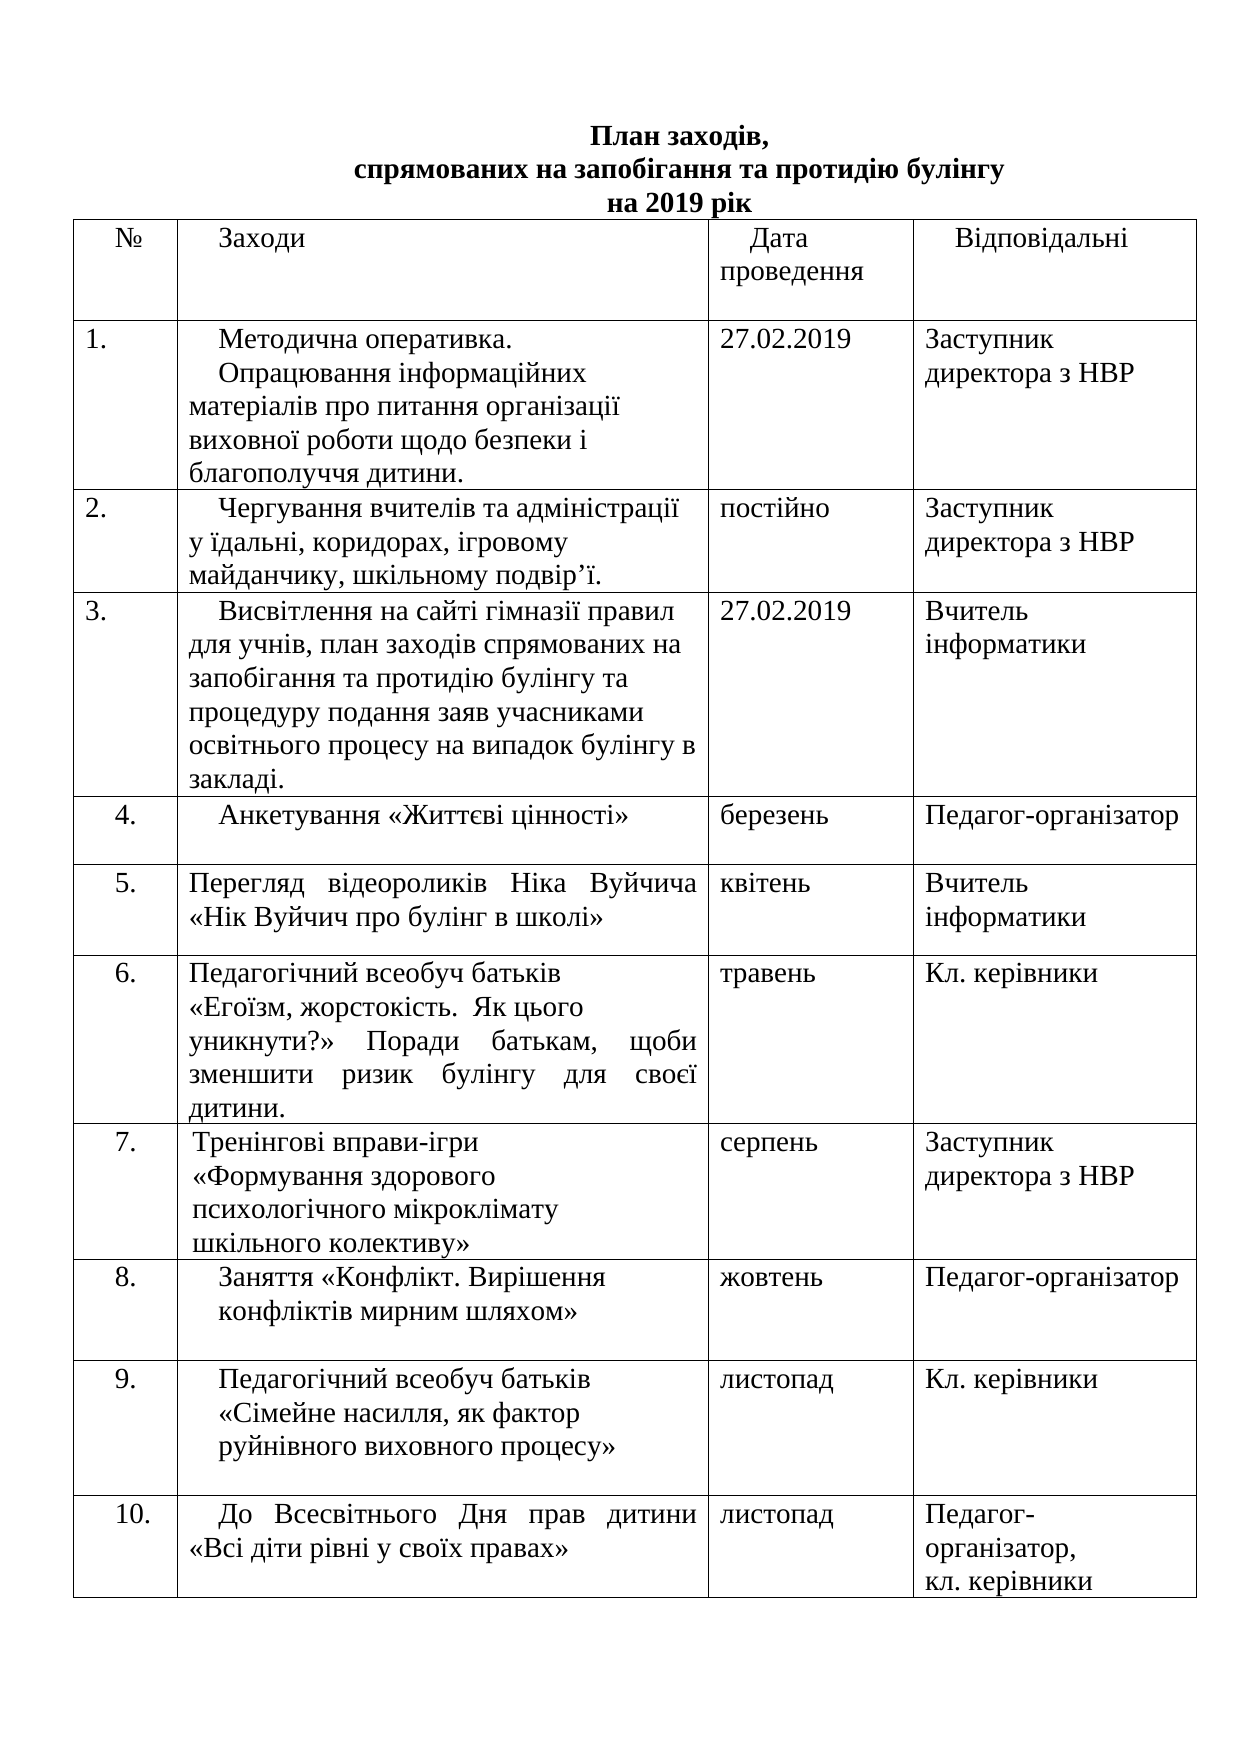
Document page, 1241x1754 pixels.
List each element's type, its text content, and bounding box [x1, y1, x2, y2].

table_cell Кл. керівники [914, 956, 1196, 1123]
table_cell 3. [74, 593, 177, 796]
table_cell травень [709, 956, 913, 1123]
table_cell Перегляд відеороликів Ніка Вуйчича «Нік Вуйчич про булінг в школі» [178, 865, 708, 954]
table_header Дата проведення [709, 220, 913, 320]
table_cell 4. [74, 797, 177, 864]
table_cell листопад [709, 1361, 913, 1495]
table_cell 7. [74, 1124, 177, 1258]
table_cell постійно [709, 490, 913, 592]
table_cell Педагогічний всеобуч батьків «Сімейне насилля, як фактор руйнівного виховного процесу» [178, 1361, 708, 1495]
table_cell 27.02.2019 [709, 593, 913, 796]
table_cell Педагог-організатор [914, 1260, 1196, 1360]
table_cell 5. [74, 865, 177, 954]
table_cell березень [709, 797, 913, 864]
table_cell жовтень [709, 1260, 913, 1360]
table_cell Анкетування «Життєві цінності» [178, 797, 708, 864]
table_cell Педагогічний всеобуч батьків «Егоїзм, жорстокість. Як цього уникнути?» Поради батькам, щоби зменшити ризик булінгу для своєї дитини. [178, 956, 708, 1123]
table_cell Висвітлення на сайті гімназії правил для учнів, план заходів спрямованих на запобігання та протидію булінгу та процедуру подання заяв учасниками освітнього процесу на випадок булінгу в закладі. [178, 593, 708, 796]
table_cell 8. [74, 1260, 177, 1360]
table_cell 10. [74, 1496, 177, 1597]
table_cell Чергування вчителів та адміністрації у їдальні, коридорах, ігровому майданчику, шкільному подвір’ї. [178, 490, 708, 592]
table_cell До Всесвітнього Дня прав дитини «Всі діти рівні у своїх правах» [178, 1496, 708, 1597]
table_cell 27.02.2019 [709, 321, 913, 489]
table_cell серпень [709, 1124, 913, 1258]
table_cell 2. [74, 490, 177, 592]
table_header Заходи [178, 220, 708, 320]
text спрямованих на запобігання та протидію булінгу [177, 152, 1152, 185]
table_cell Педагог-організатор, кл. керівники [914, 1496, 1196, 1597]
table_cell Методична оперативка. Опрацювання інформаційних матеріалів про питання організації виховної роботи щодо безпеки і благополуччя дитини. [178, 321, 708, 489]
table_cell Вчитель інформатики [914, 865, 1196, 954]
table_cell Заступник директора з НВР [914, 321, 1196, 489]
text План заходів, [177, 118, 1152, 152]
table_cell Педагог-організатор [914, 797, 1196, 864]
table_cell Вчитель інформатики [914, 593, 1196, 796]
table_cell листопад [709, 1496, 913, 1597]
table_cell 6. [74, 956, 177, 1123]
table_header № [74, 220, 177, 320]
table_header Відповідальні [914, 220, 1196, 320]
table_cell 9. [74, 1361, 177, 1495]
table_cell Тренінгові вправи-ігри «Формування здорового психологічного мікроклімату шкільного колективу» [178, 1124, 708, 1258]
table_cell Кл. керівники [914, 1361, 1196, 1495]
table_cell Заняття «Конфлікт. Вирішення конфліктів мирним шляхом» [178, 1260, 708, 1360]
table_cell 1. [74, 321, 177, 489]
table_cell квітень [709, 865, 913, 954]
table_cell Заступник директора з НВР [914, 490, 1196, 592]
text на 2019 рік [177, 185, 1152, 219]
table_cell Заступник директора з НВР [914, 1124, 1196, 1258]
